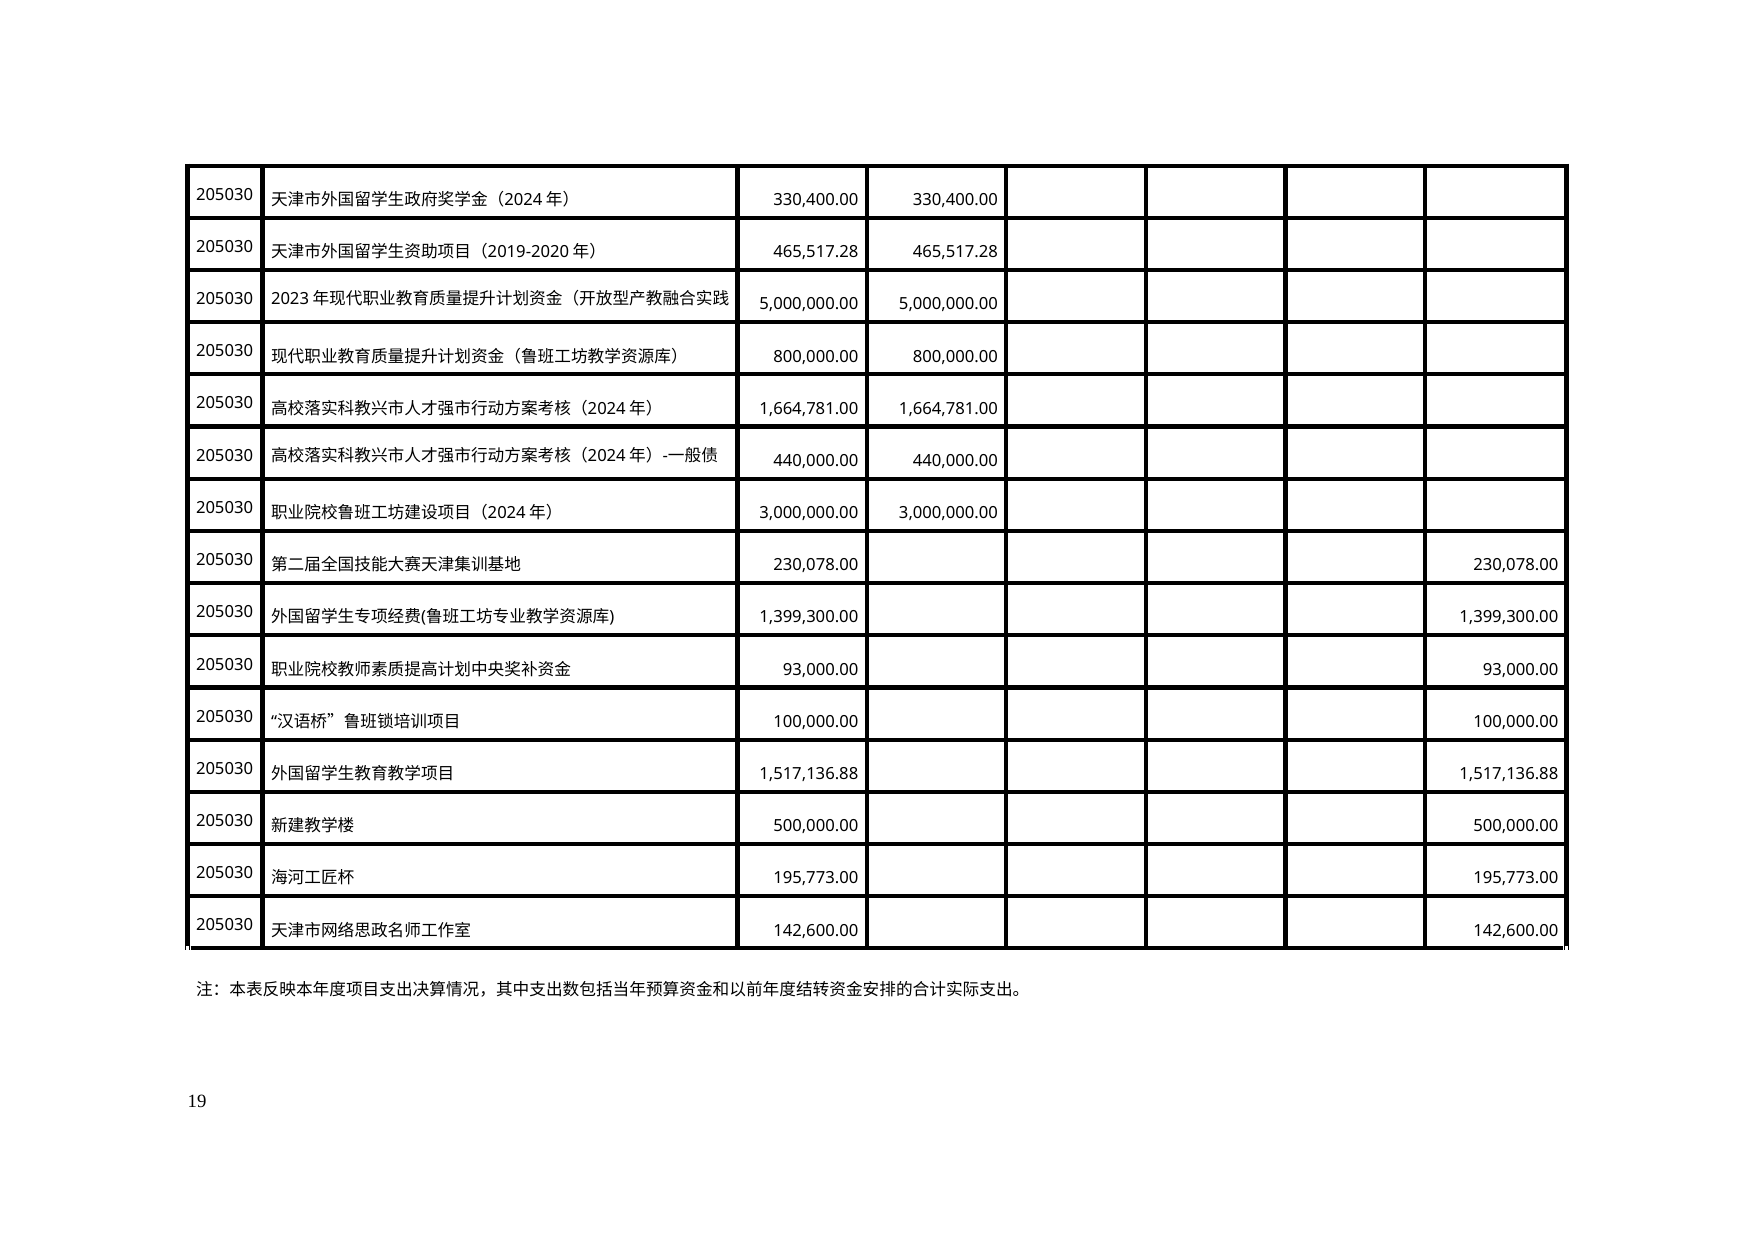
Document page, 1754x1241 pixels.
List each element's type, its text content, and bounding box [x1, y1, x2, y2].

table_cell [1148, 637, 1283, 685]
table_cell 高校落实科教兴市人才强市行动方案考核（2024年） [265, 376, 735, 424]
table_cell 230,078.00 [740, 533, 865, 581]
table_cell [1427, 168, 1564, 216]
table_cell [1288, 168, 1423, 216]
table_cell 800,000.00 [869, 324, 1004, 372]
table_cell 465,517.28 [869, 220, 1004, 268]
table_cell [869, 533, 1004, 581]
table_cell [1288, 429, 1423, 477]
table_cell 2050305 [190, 690, 260, 737]
table_cell [869, 898, 1004, 946]
table_cell [1008, 324, 1144, 372]
table_cell 3,000,000.00 [740, 481, 865, 529]
table_cell 天津市网络思政名师工作室 [265, 898, 735, 946]
table_cell 2050305 [190, 898, 260, 946]
table_cell [869, 742, 1004, 790]
table_cell “汉语桥”鲁班锁培训项目 [265, 690, 735, 737]
table_cell 2050305 [190, 481, 260, 529]
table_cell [265, 168, 735, 216]
table_cell 100,000.00 [740, 690, 865, 737]
table_cell 现代职业教育质量提升计划资金（鲁班工坊教学资源库） [265, 324, 735, 372]
table_cell 2050305 [190, 533, 260, 581]
table_cell 2050305 [190, 376, 260, 424]
table_cell 职业院校鲁班工坊建设项目（2024年） [265, 481, 735, 529]
table_cell 外国留学生教育教学项目 [265, 742, 735, 790]
table_cell 2050305 [190, 272, 260, 320]
table_cell 外国留学生专项经费(鲁班工坊专业教学资源库) [265, 585, 735, 633]
table_cell [1148, 168, 1283, 216]
table_cell 1,664,781.00 [869, 376, 1004, 424]
table_cell [1427, 272, 1564, 320]
table_cell 1,399,300.00 [1427, 585, 1564, 633]
table_cell 高校落实科教兴市人才强市行动方案考核（2024年）-一般债券 [265, 429, 735, 477]
table_cell [1008, 533, 1144, 581]
table_cell 职业院校教师素质提高计划中央奖补资金 [265, 637, 735, 685]
table_cell [1148, 481, 1283, 529]
table_cell [1148, 585, 1283, 633]
table_cell 1,664,781.00 [740, 376, 865, 424]
table_cell [1148, 846, 1283, 894]
table_cell [1288, 324, 1423, 372]
table_cell 2050305 [190, 324, 260, 372]
table_cell [1288, 846, 1423, 894]
table_cell [1427, 376, 1564, 424]
table_cell 330,400.00 [869, 168, 1004, 216]
table_cell [1008, 272, 1144, 320]
table_cell [1427, 324, 1564, 372]
table_cell [1288, 481, 1423, 529]
table_cell [869, 585, 1004, 633]
table_cell [1427, 429, 1564, 477]
table_cell [1008, 742, 1144, 790]
table_cell 海河工匠杯 [265, 846, 735, 894]
table_cell [1148, 376, 1283, 424]
table_cell [1008, 376, 1144, 424]
table_cell [1288, 585, 1423, 633]
table_cell [1288, 272, 1423, 320]
table_cell [1148, 794, 1283, 842]
table_cell 2050305 [190, 637, 260, 685]
table_cell [1148, 272, 1283, 320]
table_cell [1008, 794, 1144, 842]
table_cell 2050305 [190, 585, 260, 633]
table_cell 1,517,136.88 [1427, 742, 1564, 790]
table_cell 5,000,000.00 [740, 272, 865, 320]
table_cell [1148, 533, 1283, 581]
table_cell 142,600.00 [740, 898, 865, 946]
table_cell [1008, 481, 1144, 529]
table_cell 465,517.28 [740, 220, 865, 268]
table_cell 330,400.00 [740, 168, 865, 216]
table_cell 3,000,000.00 [869, 481, 1004, 529]
table_cell 2023年现代职业教育质量提升计划资金（开放型产教融合实践中心）－中央 [265, 272, 735, 320]
table_cell [1008, 168, 1144, 216]
table_cell [1008, 690, 1144, 737]
table_cell 440,000.00 [740, 429, 865, 477]
table_cell 2050305 [190, 742, 260, 790]
table_cell [869, 846, 1004, 894]
table_cell [869, 690, 1004, 737]
table_cell 142,600.00 [1427, 898, 1564, 946]
table_cell 195,773.00 [740, 846, 865, 894]
table_cell 1,399,300.00 [740, 585, 865, 633]
table_cell [1288, 533, 1423, 581]
table_cell 1,517,136.88 [740, 742, 865, 790]
table_cell [869, 637, 1004, 685]
table_cell [1008, 898, 1144, 946]
table_cell 93,000.00 [740, 637, 865, 685]
table_cell [1008, 637, 1144, 685]
table_cell [1288, 898, 1423, 946]
table_cell [1148, 690, 1283, 737]
table_cell 440,000.00 [869, 429, 1004, 477]
table_cell [1008, 429, 1144, 477]
table_cell [1288, 220, 1423, 268]
table_cell [1148, 429, 1283, 477]
table_cell 230,078.00 [1427, 533, 1564, 581]
table_cell [869, 794, 1004, 842]
table_cell 第二届全国技能大赛天津集训基地 [265, 533, 735, 581]
table_cell 2050305 [190, 220, 260, 268]
table_cell [1008, 585, 1144, 633]
table_cell 500,000.00 [740, 794, 865, 842]
table_cell 5,000,000.00 [869, 272, 1004, 320]
table_cell [1288, 637, 1423, 685]
table_cell 新建教学楼 [265, 794, 735, 842]
table_cell [1288, 742, 1423, 790]
table_cell [1427, 481, 1564, 529]
table_cell [1288, 690, 1423, 737]
table_cell [1148, 324, 1283, 372]
table_cell [1288, 376, 1423, 424]
table_cell 2050305 [190, 429, 260, 477]
table_cell [1148, 742, 1283, 790]
table_cell 天津市外国留学生资助项目（2019-2020年） [265, 220, 735, 268]
table_cell [1008, 220, 1144, 268]
table_cell [1148, 220, 1283, 268]
table_cell 100,000.00 [1427, 690, 1564, 737]
table_cell 注：本表反映本年度项目支出决算情况，其中支出数包括当年预算资金和以前年度结转资金安排的合计实际支出。 [189, 946, 1565, 1012]
table_cell [1008, 846, 1144, 894]
table_cell [1288, 794, 1423, 842]
table_cell 2050305 [190, 168, 260, 216]
table_cell 93,000.00 [1427, 637, 1564, 685]
table_cell [1148, 898, 1283, 946]
table_cell 800,000.00 [740, 324, 865, 372]
table_cell [1427, 220, 1564, 268]
table_cell 195,773.00 [1427, 846, 1564, 894]
table_cell 500,000.00 [1427, 794, 1564, 842]
table_cell 2050305 [190, 794, 260, 842]
table_cell 2050305 [190, 846, 260, 894]
